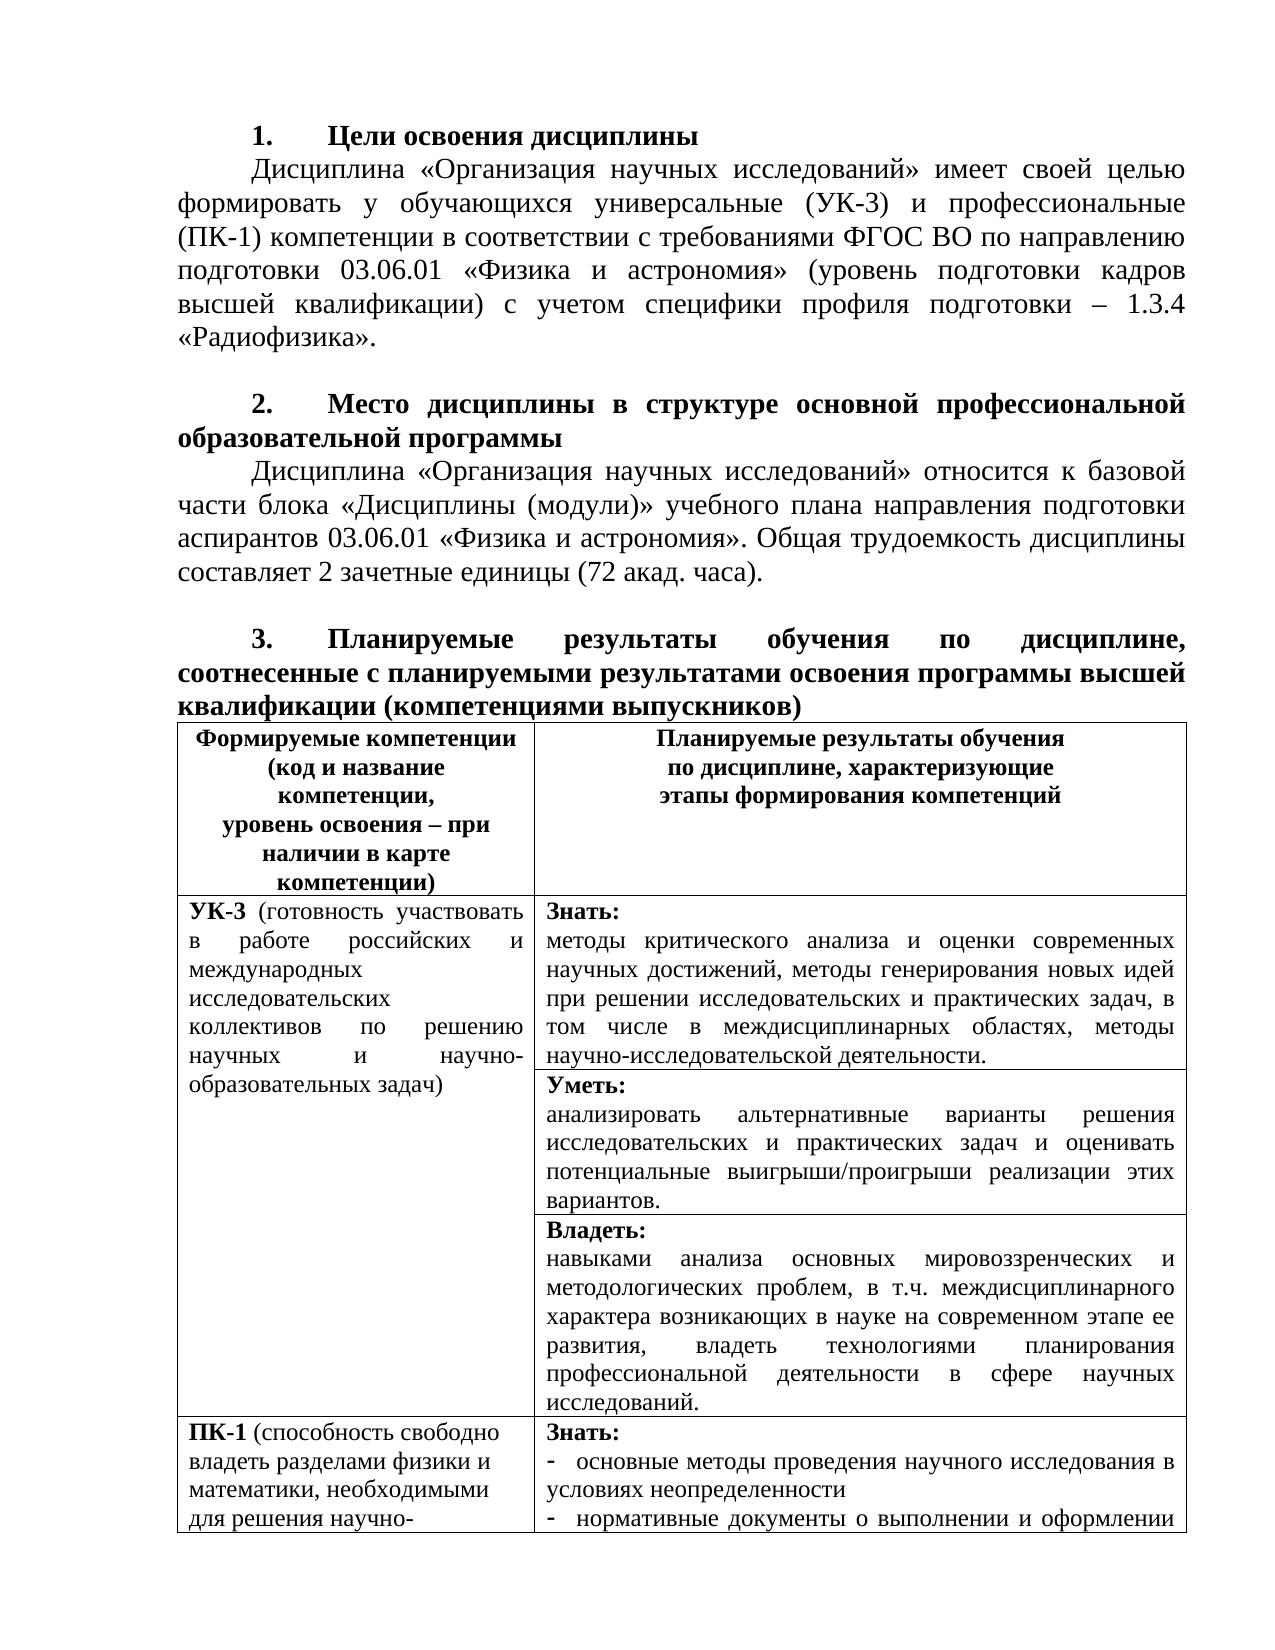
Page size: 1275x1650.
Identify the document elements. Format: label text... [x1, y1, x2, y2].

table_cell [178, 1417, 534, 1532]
list Цели освоения дисциплины [251, 118, 1186, 152]
list Планируемые результаты обучения по дисциплине, соотнесенные с планируемыми результатами освоения программы высшей квалификации (компетенциями выпускников) [177, 621, 1186, 722]
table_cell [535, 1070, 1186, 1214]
list Место дисциплины в структуре основной профессиональной образовательной программы [177, 386, 1186, 453]
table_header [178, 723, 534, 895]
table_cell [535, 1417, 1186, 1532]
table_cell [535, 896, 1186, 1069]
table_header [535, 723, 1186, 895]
text Дисциплина «Организация научных исследований» имеет своей целью формировать у обучающихся универсальные (УК-3) и профессиональные (ПК-1) компетенции в соответствии с требованиями ФГОС ВО по направлению подготовки 03.06.01 «Физика и астрономия» (уровень подготовки кадров высшей квалификации) с учетом специфики профиля подготовки – 1.3.4 «Радиофизика». [177, 152, 1186, 353]
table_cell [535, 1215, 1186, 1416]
text Дисциплина «Организация научных исследований» относится к базовой части блока «Дисциплины (модули)» учебного плана направления подготовки аспирантов 03.06.01 «Физика и астрономия». Общая трудоемкость дисциплины составляет 2 зачетные единицы (72 акад. часа). [177, 453, 1186, 588]
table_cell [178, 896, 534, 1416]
